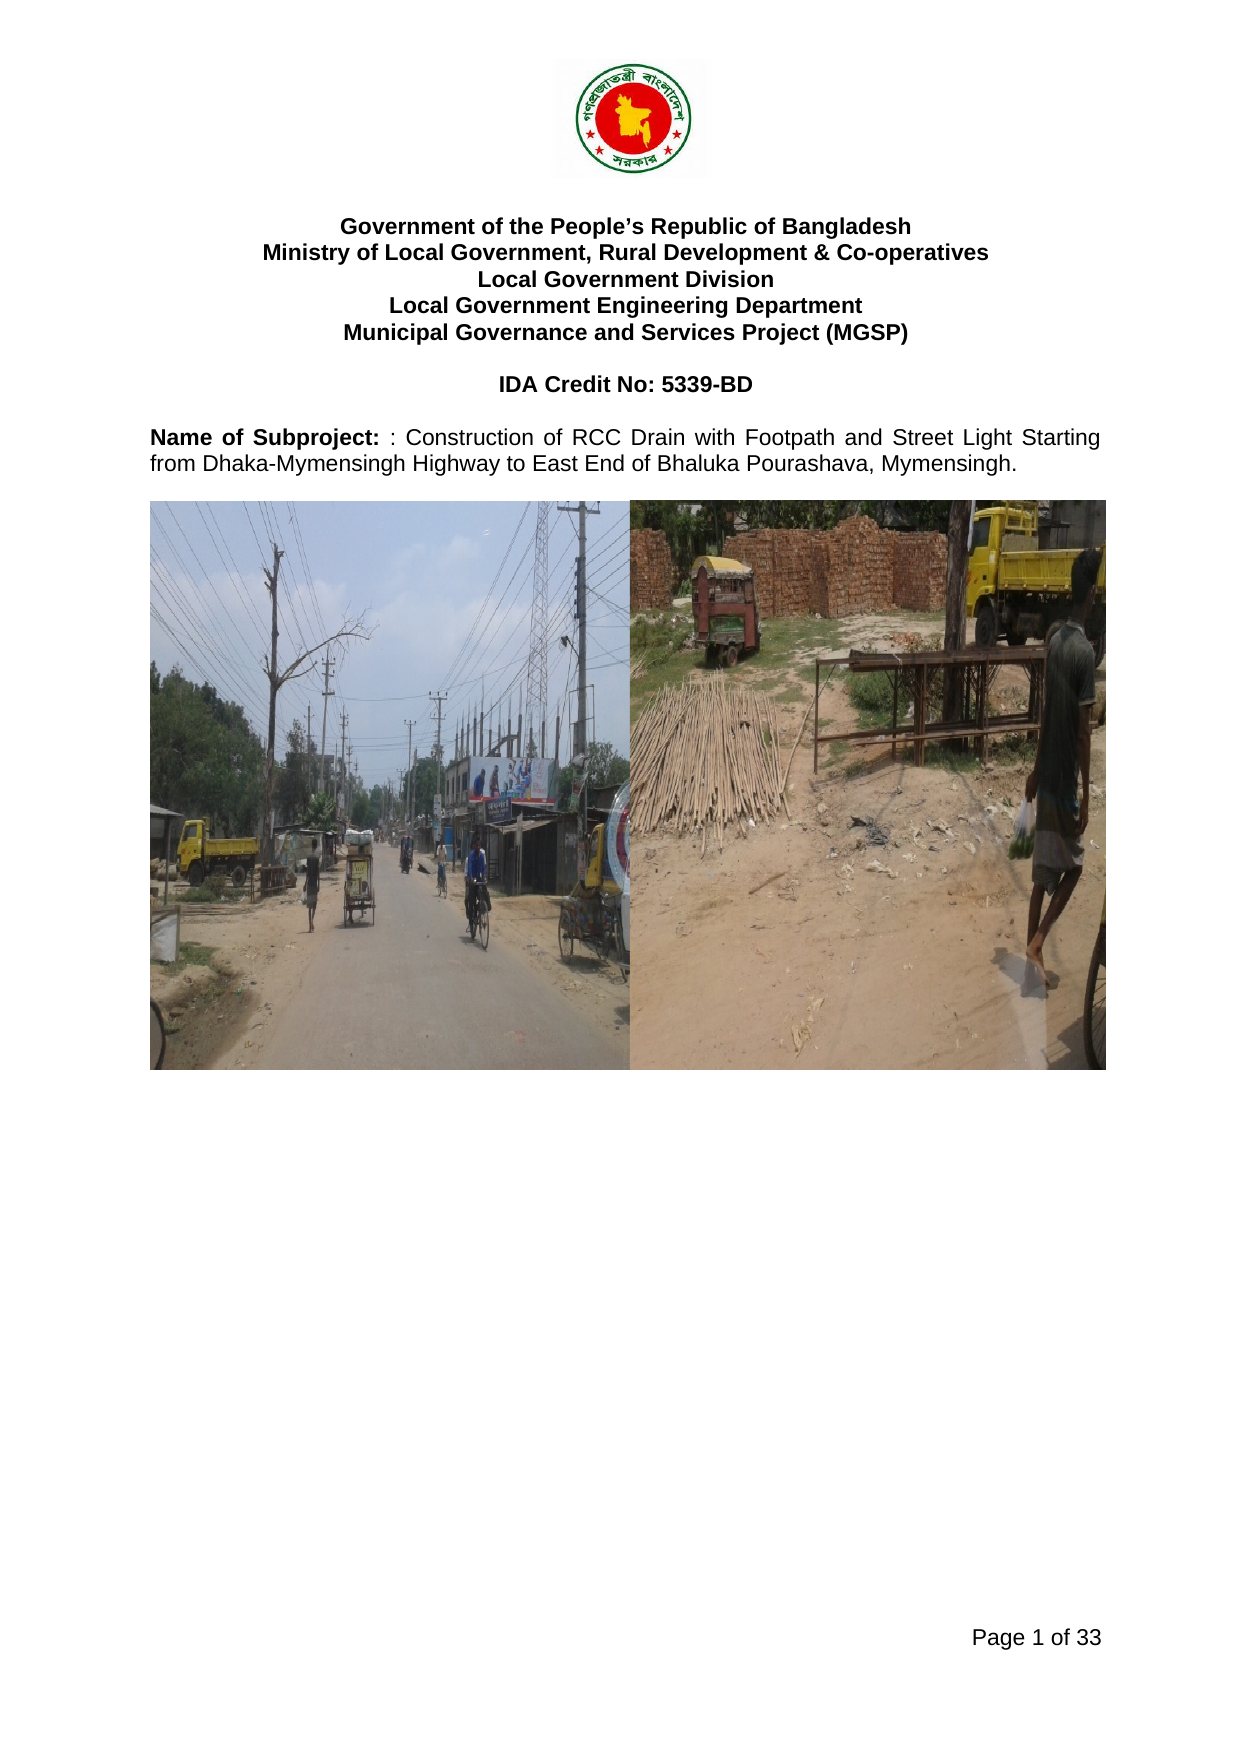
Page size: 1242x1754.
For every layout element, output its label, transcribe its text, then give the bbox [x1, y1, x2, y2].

text Government of the People’s Republic of Bangladesh [150, 213, 1102, 239]
text Local Government Division [150, 266, 1102, 292]
text Local Government Engineering Department [150, 292, 1102, 318]
text Name of Subproject: : Construction of RCC Drain with Footpath and Street Light Starting from Dhaka-Mymensingh Highway to East End of Bhaluka Pourashava, Mymensingh. [150, 424, 1102, 477]
picture [550, 59, 712, 178]
text Ministry of Local Government, Rural Development & Co-operatives [150, 239, 1102, 266]
text IDA Credit No: 5339-BD [150, 371, 1102, 397]
text Municipal Governance and Services Project (MGSP) [150, 318, 1102, 345]
picture [150, 500, 1106, 1070]
